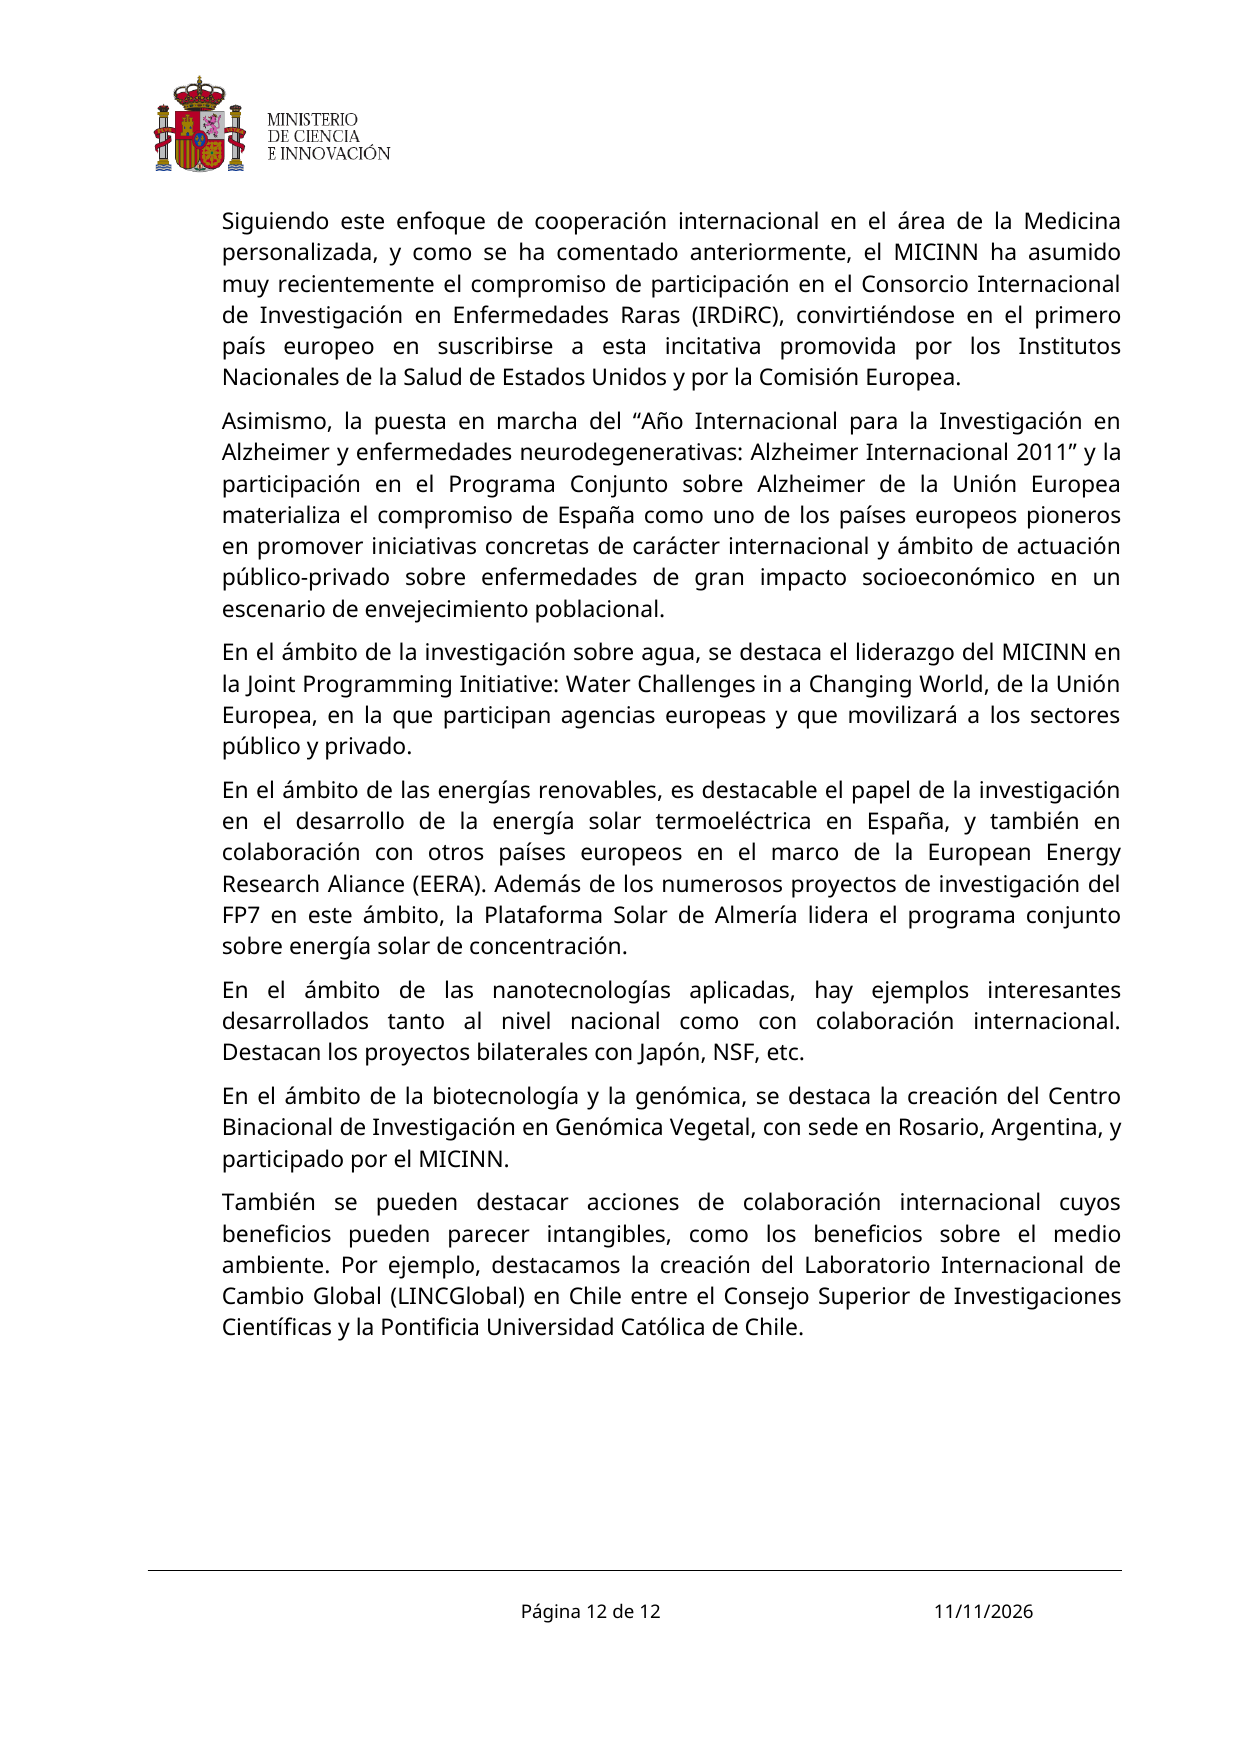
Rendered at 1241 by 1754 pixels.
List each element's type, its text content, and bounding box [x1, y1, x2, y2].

text En el ámbito de las nanotecnologías aplicadas, hay ejemplos interesantes desarrollados tanto al nivel nacional como con colaboración internacional. Destacan los proyectos bilaterales con Japón, NSF, etc. [222, 974, 1122, 1068]
text En el ámbito de la investigación sobre agua, se destaca el liderazgo del MICINN en la Joint Programming Initiative: Water Challenges in a Changing World, de la Unión Europea, en la que participan agencias europeas y que movilizará a los sectores público y privado. [222, 636, 1122, 761]
text Asimismo, la puesta en marcha del “Año Internacional para la Investigación en Alzheimer y enfermedades neurodegenerativas: Alzheimer Internacional 2011” y la participación en el Programa Conjunto sobre Alzheimer de la Unión Europea materializa el compromiso de España como uno de los países europeos pioneros en promover iniciativas concretas de carácter internacional y ámbito de actuación público-privado sobre enfermedades de gran impacto socioeconómico en un escenario de envejecimiento poblacional. [222, 405, 1122, 624]
text En el ámbito de las energías renovables, es destacable el papel de la investigación en el desarrollo de la energía solar termoeléctrica en España, y también en colaboración con otros países europeos en el marco de la European Energy Research Aliance (EERA). Además de los numerosos proyectos de investigación del FP7 en este ámbito, la Plataforma Solar de Almería lidera el programa conjunto sobre energía solar de concentración. [222, 774, 1122, 961]
text En el ámbito de la biotecnología y la genómica, se destaca la creación del Centro Binacional de Investigación en Genómica Vegetal, con sede en Rosario, Argentina, y participado por el MICINN. [222, 1080, 1122, 1174]
text También se pueden destacar acciones de colaboración internacional cuyos beneficios pueden parecer intangibles, como los beneficios sobre el medio ambiente. Por ejemplo, destacamos la creación del Laboratorio Internacional de Cambio Global (LINCGlobal) en Chile entre el Consejo Superior de Investigaciones Científicas y la Pontificia Universidad Católica de Chile. [222, 1186, 1122, 1343]
text Siguiendo este enfoque de cooperación internacional en el área de la Medicina personalizada, y como se ha comentado anteriormente, el MICINN ha asumido muy recientemente el compromiso de participación en el Consorcio Internacional de Investigación en Enfermedades Raras (IRDiRC), convirtiéndose en el primero país europeo en suscribirse a esta incitativa promovida por los Institutos Nacionales de la Salud de Estados Unidos y por la Comisión Europea. [222, 205, 1122, 393]
